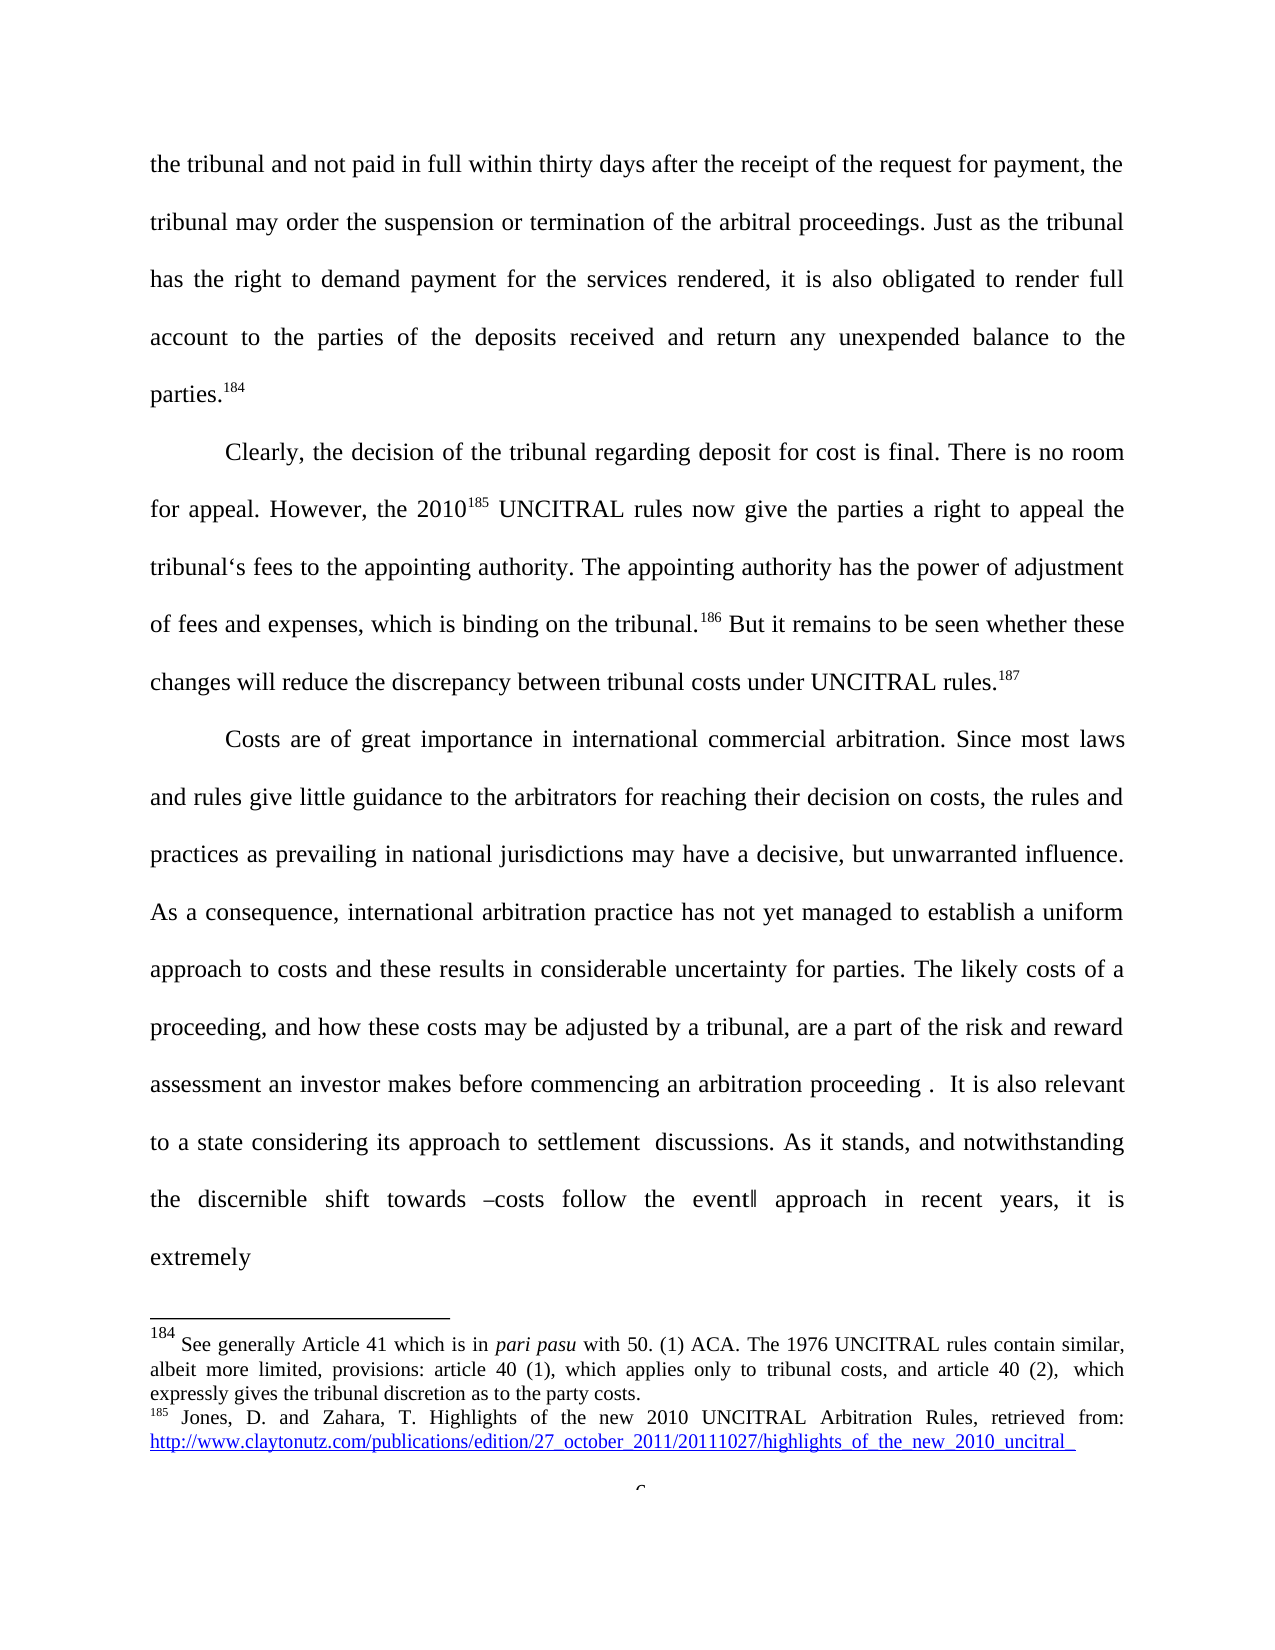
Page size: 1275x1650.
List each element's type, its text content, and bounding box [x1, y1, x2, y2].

text 184 See generally Article 41 which is in pari pasu with 50. (1) ACA. The 1976 UNCITRAL rules contain similar, albeit more limited, provisions: article 40 (1), which applies only to tribunal costs, and article 40 (2), which expressly gives the tribunal discretion as to the party costs. [150, 1317, 1125, 1405]
text Clearly, the decision of the tribunal regarding deposit for cost is final. There is no room for appeal. However, the 2010185 UNCITRAL rules now give the parties a right to appeal the tribunal‘s fees to the appointing authority. The appointing authority has the power of adjustment of fees and expenses, which is binding on the tribunal.186 But it remains to be seen whether these changes will reduce the discrepancy between tribunal costs under UNCITRAL rules.187 [150, 437, 1126, 695]
text the tribunal and not paid in full within thirty days after the receipt of the request for payment, the tribunal may order the suspension or termination of the arbitral proceedings. Just as the tribunal has the right to demand payment for the services rendered, it is also obligated to render full account to the parties of the deposits received and return any unexpended balance to the parties.184 [150, 149, 1125, 408]
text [150, 1405, 1125, 1453]
text Costs are of great importance in international commercial arbitration. Since most laws and rules give little guidance to the arbitrators for reaching their decision on costs, the rules and practices as prevailing in national jurisdictions may have a decisive, but unwarranted influence. As a consequence, international arbitration practice has not yet managed to establish a uniform approach to costs and these results in considerable uncertainty for parties. The likely costs of a proceeding, and how these costs may be adjusted by a tribunal, are a part of the risk and reward assessment an investor makes before commencing an arbitration proceeding . It is also relevant to a state considering its approach to settlement discussions. As it stands, and notwithstanding the discernible shift towards ―costs follow the event‖ approach in recent years, it is extremely [150, 724, 1125, 1271]
